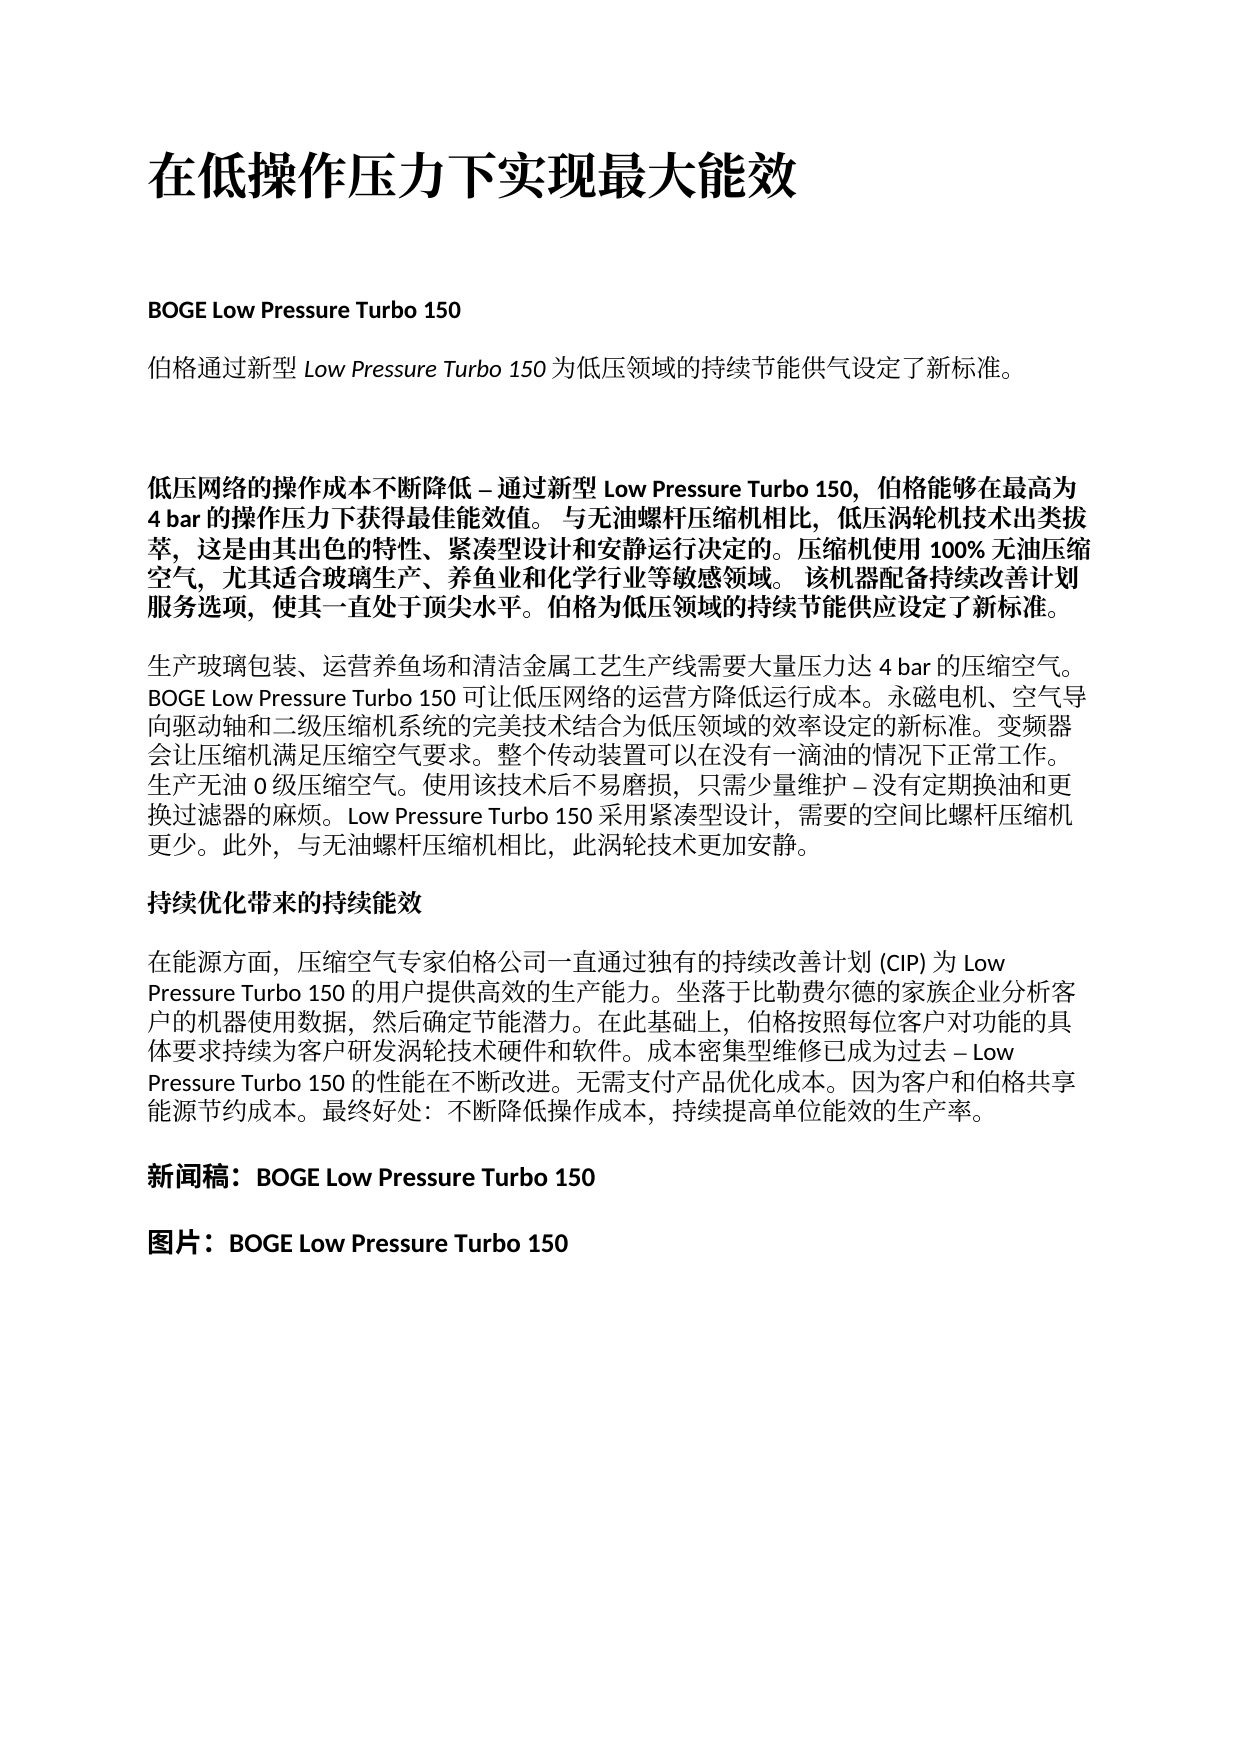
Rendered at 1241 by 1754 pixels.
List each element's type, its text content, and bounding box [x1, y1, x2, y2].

subtitle 在低操作压力下实现最大能效 [148, 148, 1093, 205]
text 持续优化带来的持续能效 [148, 889, 1093, 917]
text 低压网络的操作成本不断降低 – 通过新型 Low Pressure Turbo 150，伯格能够在最高为 4 bar 的操作压力下获得最佳能效值。 与无油螺杆压缩机相比，低压涡轮机技术出类拔萃，这是由其出色的特性、紧凑型设计和安静运行决定的。压缩机使用 100% 无油压缩空气，尤其适合玻璃生产、养鱼业和化学行业等敏感领域。 该机器配备持续改善计划服务选项，使其一直处于顶尖水平。伯格为低压领域的持续节能供应设定了新标准。 [148, 473, 1093, 622]
text 伯格通过新型 Low Pressure Turbo 150 为低压领域的持续节能供气设定了新标准。 [148, 354, 1093, 384]
subtitle 新闻稿：BOGE Low Pressure Turbo 150 [148, 1155, 1093, 1195]
text 在能源方面，压缩空气专家伯格公司一直通过独有的持续改善计划 (CIP) 为 Low Pressure Turbo 150 的用户提供高效的生产能力。坐落于比勒费尔德的家族企业分析客户的机器使用数据，然后确定节能潜力。在此基础上，伯格按照每位客户对功能的具体要求持续为客户研发涡轮技术硬件和软件。成本密集型维修已成为过去 – Low Pressure Turbo 150 的性能在不断改进。无需支付产品优化成本。因为客户和伯格共享能源节约成本。最终好处：不断降低操作成本，持续提高单位能效的生产率。 [148, 947, 1093, 1126]
text 生产玻璃包装、运营养鱼场和清洁金属工艺生产线需要大量压力达 4 bar 的压缩空气。BOGE Low Pressure Turbo 150 可让低压网络的运营方降低运行成本。永磁电机、空气导向驱动轴和二级压缩机系统的完美技术结合为低压领域的效率设定的新标准。变频器会让压缩机满足压缩空气要求。整个传动装置可以在没有一滴油的情况下正常工作。生产无油 0 级压缩空气。使用该技术后不易磨损，只需少量维护 – 没有定期换油和更换过滤器的麻烦。Low Pressure Turbo 150 采用紧凑型设计，需要的空间比螺杆压缩机更少。此外，与无油螺杆压缩机相比，此涡轮技术更加安静。 [148, 651, 1093, 859]
subtitle 图片：BOGE Low Pressure Turbo 150 [148, 1221, 1093, 1261]
text BOGE Low Pressure Turbo 150 [148, 294, 1093, 324]
